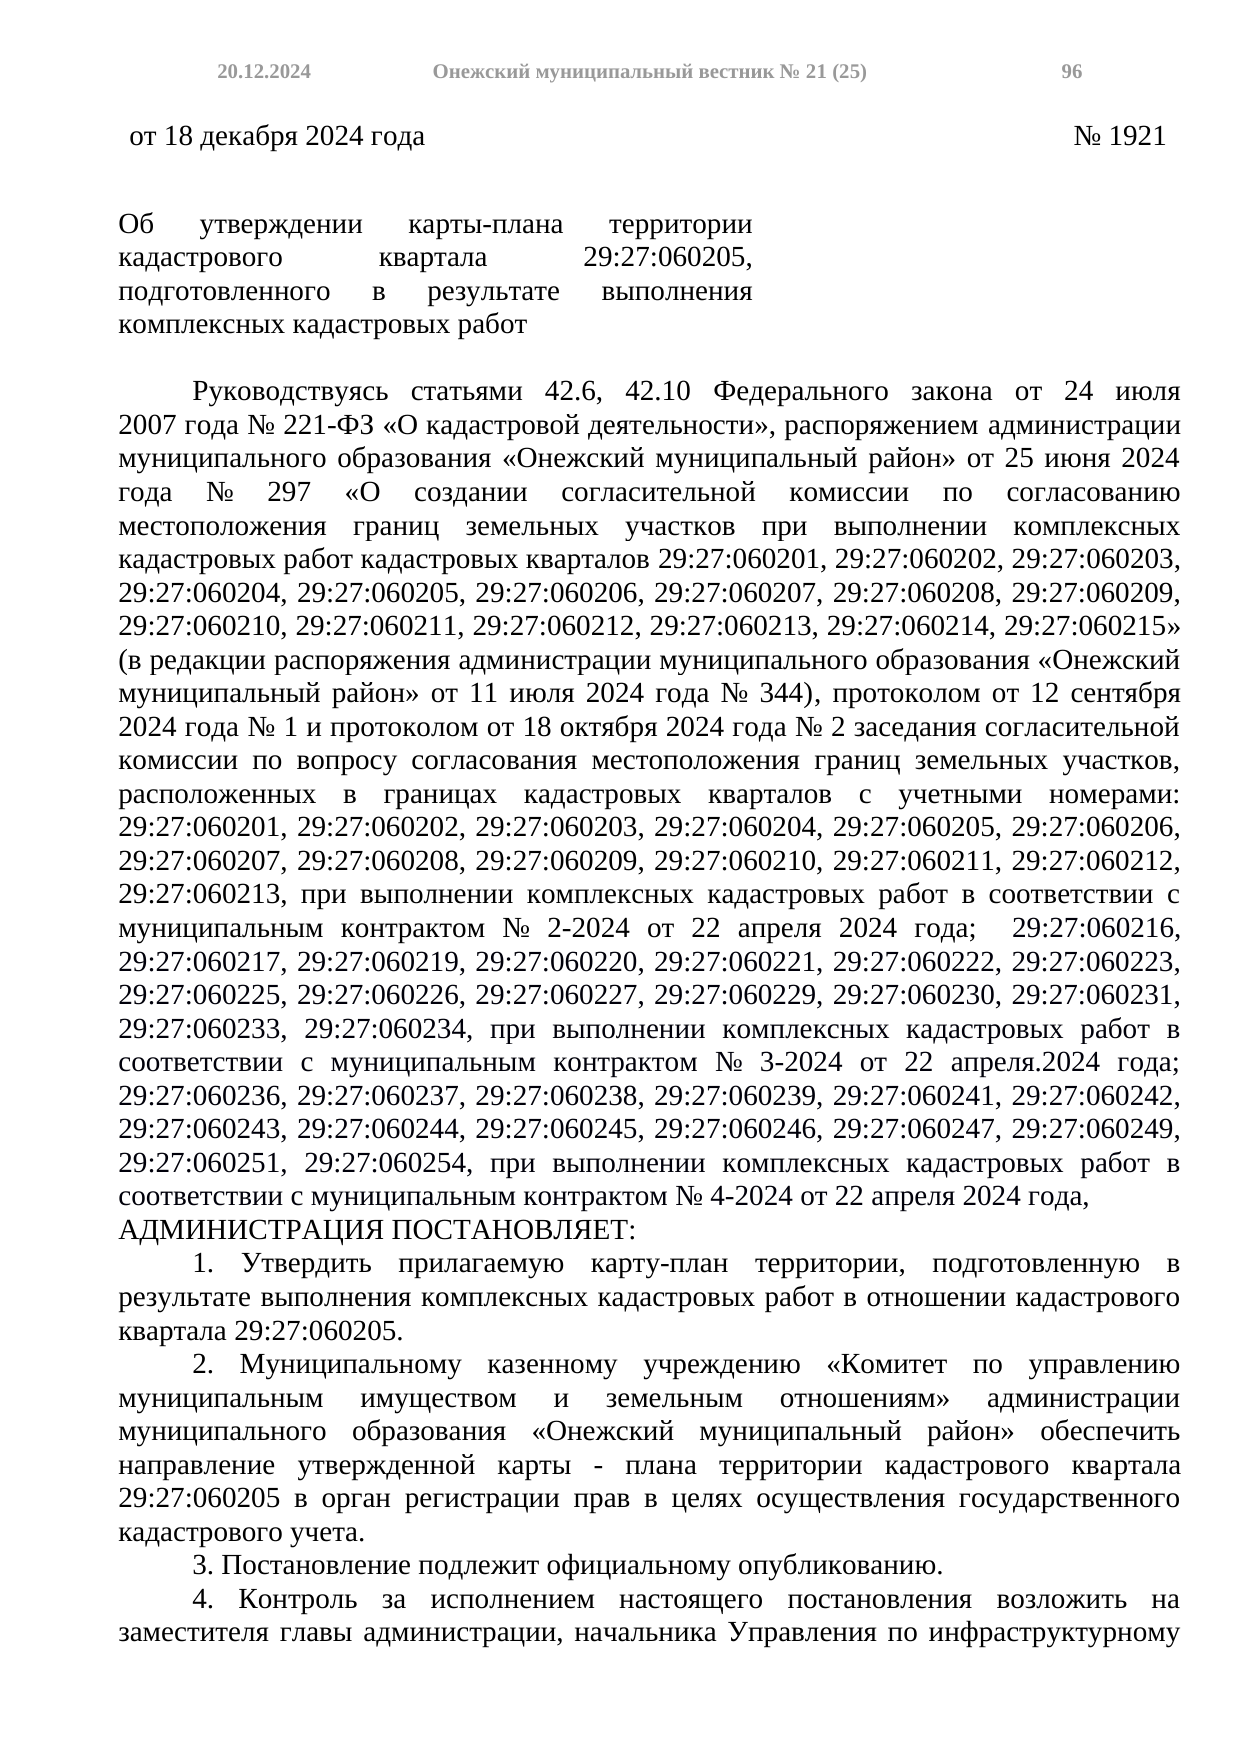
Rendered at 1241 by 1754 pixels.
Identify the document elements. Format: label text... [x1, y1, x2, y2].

text АДМИНИСТРАЦИЯ ПОСТАНОВЛЯЕТ: [118, 1212, 1181, 1246]
text 2. Муниципальному казенному учреждению «Комитет по управлению муниципальным имуществом и земельным отношениям» администрации муниципального образования «Онежский муниципальный район» обеспечить направление утвержденной карты - плана территории кадастрового квартала 29:27:060205 в орган регистрации прав в целях осуществления государственного кадастрового учета. [118, 1346, 1181, 1547]
text 1. Утвердить прилагаемую карту-план территории, подготовленную в результате выполнения комплексных кадастровых работ в отношении кадастрового квартала 29:27:060205. [118, 1246, 1181, 1346]
text Об утверждении карты-плана территории кадастрового квартала 29:27:060205, подготовленного в результате выполнения комплексных кадастровых работ [118, 206, 753, 340]
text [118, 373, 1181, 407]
table_header № 1921 [663, 118, 1178, 206]
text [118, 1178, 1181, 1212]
table_header от 18 декабря 2024 года [118, 118, 663, 206]
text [118, 1581, 1181, 1648]
text 3. Постановление подлежит официальному опубликованию. [118, 1547, 1181, 1581]
